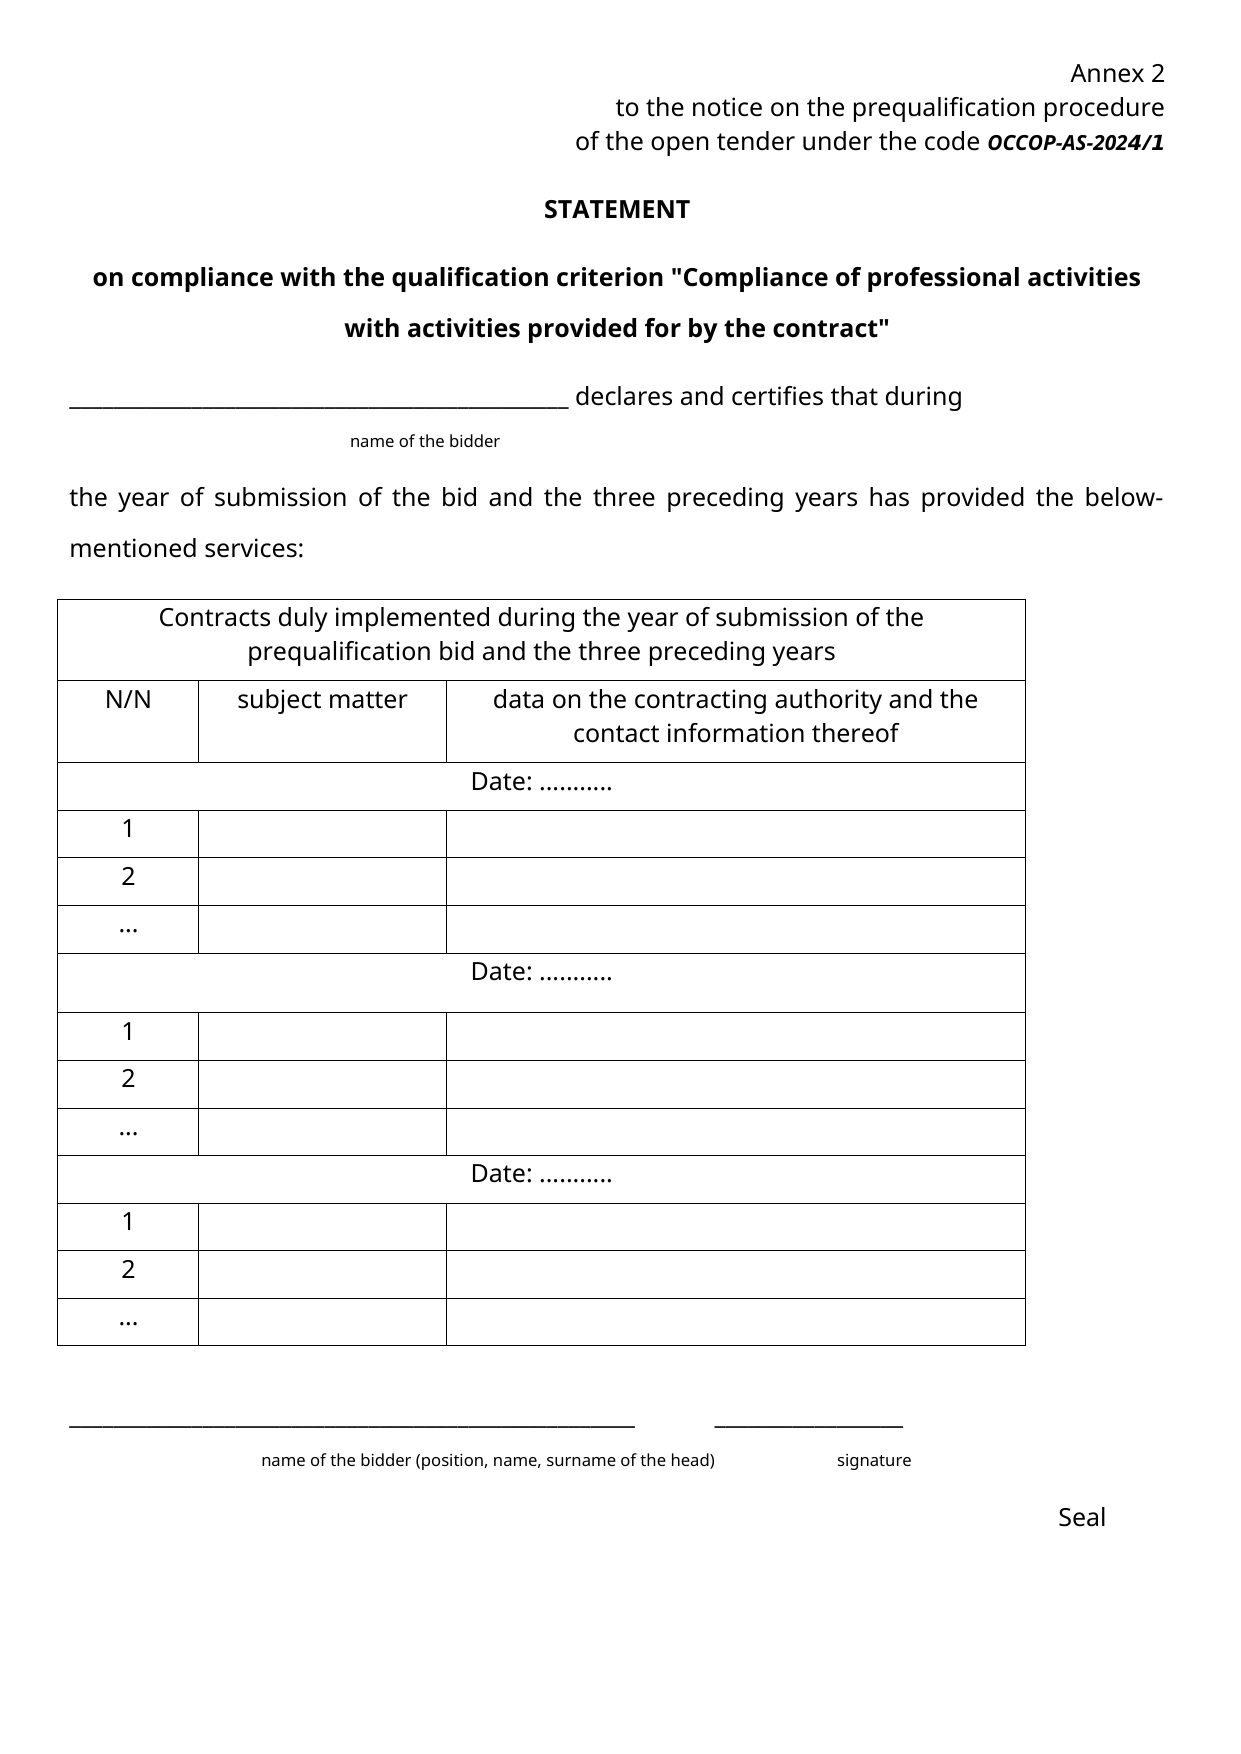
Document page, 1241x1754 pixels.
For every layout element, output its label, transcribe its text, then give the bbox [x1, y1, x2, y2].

text on compliance with the qualification criterion "Compliance of professional activities with activities provided for by the contract" [69, 259, 1165, 344]
table_cell 1 [58, 1204, 198, 1250]
table_header Contracts duly implemented during the year of submission of the prequalification bid and the three preceding years [58, 600, 1025, 680]
table_cell ... [58, 1109, 198, 1155]
table_cell [447, 1109, 1025, 1155]
table_cell [199, 858, 446, 905]
text name of the bidder (position, name, surname of the head) signature [187, 1448, 1165, 1471]
table_cell [199, 1013, 446, 1060]
table_cell N/N [58, 681, 198, 762]
text of the open tender under the code OCCOP-AS-2024/1 [69, 124, 1165, 158]
table_cell data on the contracting authority and the contact information thereof [447, 681, 1025, 762]
table_cell Date: ........... [58, 954, 1025, 1012]
table_cell ... [58, 906, 198, 952]
table_cell [447, 1251, 1025, 1298]
text ___________________________________________________ _________________ [69, 1397, 1165, 1432]
table_cell [199, 811, 446, 857]
table_cell [447, 1061, 1025, 1107]
table_cell 2 [58, 1251, 198, 1298]
text the year of submission of the bid and the three preceding years has provided the below-mentioned services: [69, 480, 1165, 565]
text _____________________________________________ declares and certifies that during [69, 378, 1165, 412]
text name of the bidder [276, 429, 1165, 452]
table_cell [199, 1109, 446, 1155]
table_cell [447, 1299, 1025, 1345]
table_cell [199, 1061, 446, 1107]
text to the notice on the prequalification procedure [69, 89, 1165, 124]
table_cell 2 [58, 858, 198, 905]
table_cell subject matter [199, 681, 446, 762]
table_cell [447, 858, 1025, 905]
table_cell Date: ........... [58, 763, 1025, 810]
text Seal [69, 1499, 1106, 1533]
table_cell 1 [58, 1013, 198, 1060]
table_cell ... [58, 1299, 198, 1345]
table_cell [447, 1204, 1025, 1250]
text STATEMENT [69, 192, 1165, 226]
table_cell [447, 811, 1025, 857]
table_cell [199, 906, 446, 952]
text Annex 2 [69, 56, 1165, 89]
table_cell [199, 1251, 446, 1298]
table_cell 2 [58, 1061, 198, 1107]
table_cell [199, 1204, 446, 1250]
table_cell [447, 1013, 1025, 1060]
table_cell [199, 1299, 446, 1345]
table_cell 1 [58, 811, 198, 857]
table_cell [447, 906, 1025, 952]
table_cell Date: ........... [58, 1156, 1025, 1203]
